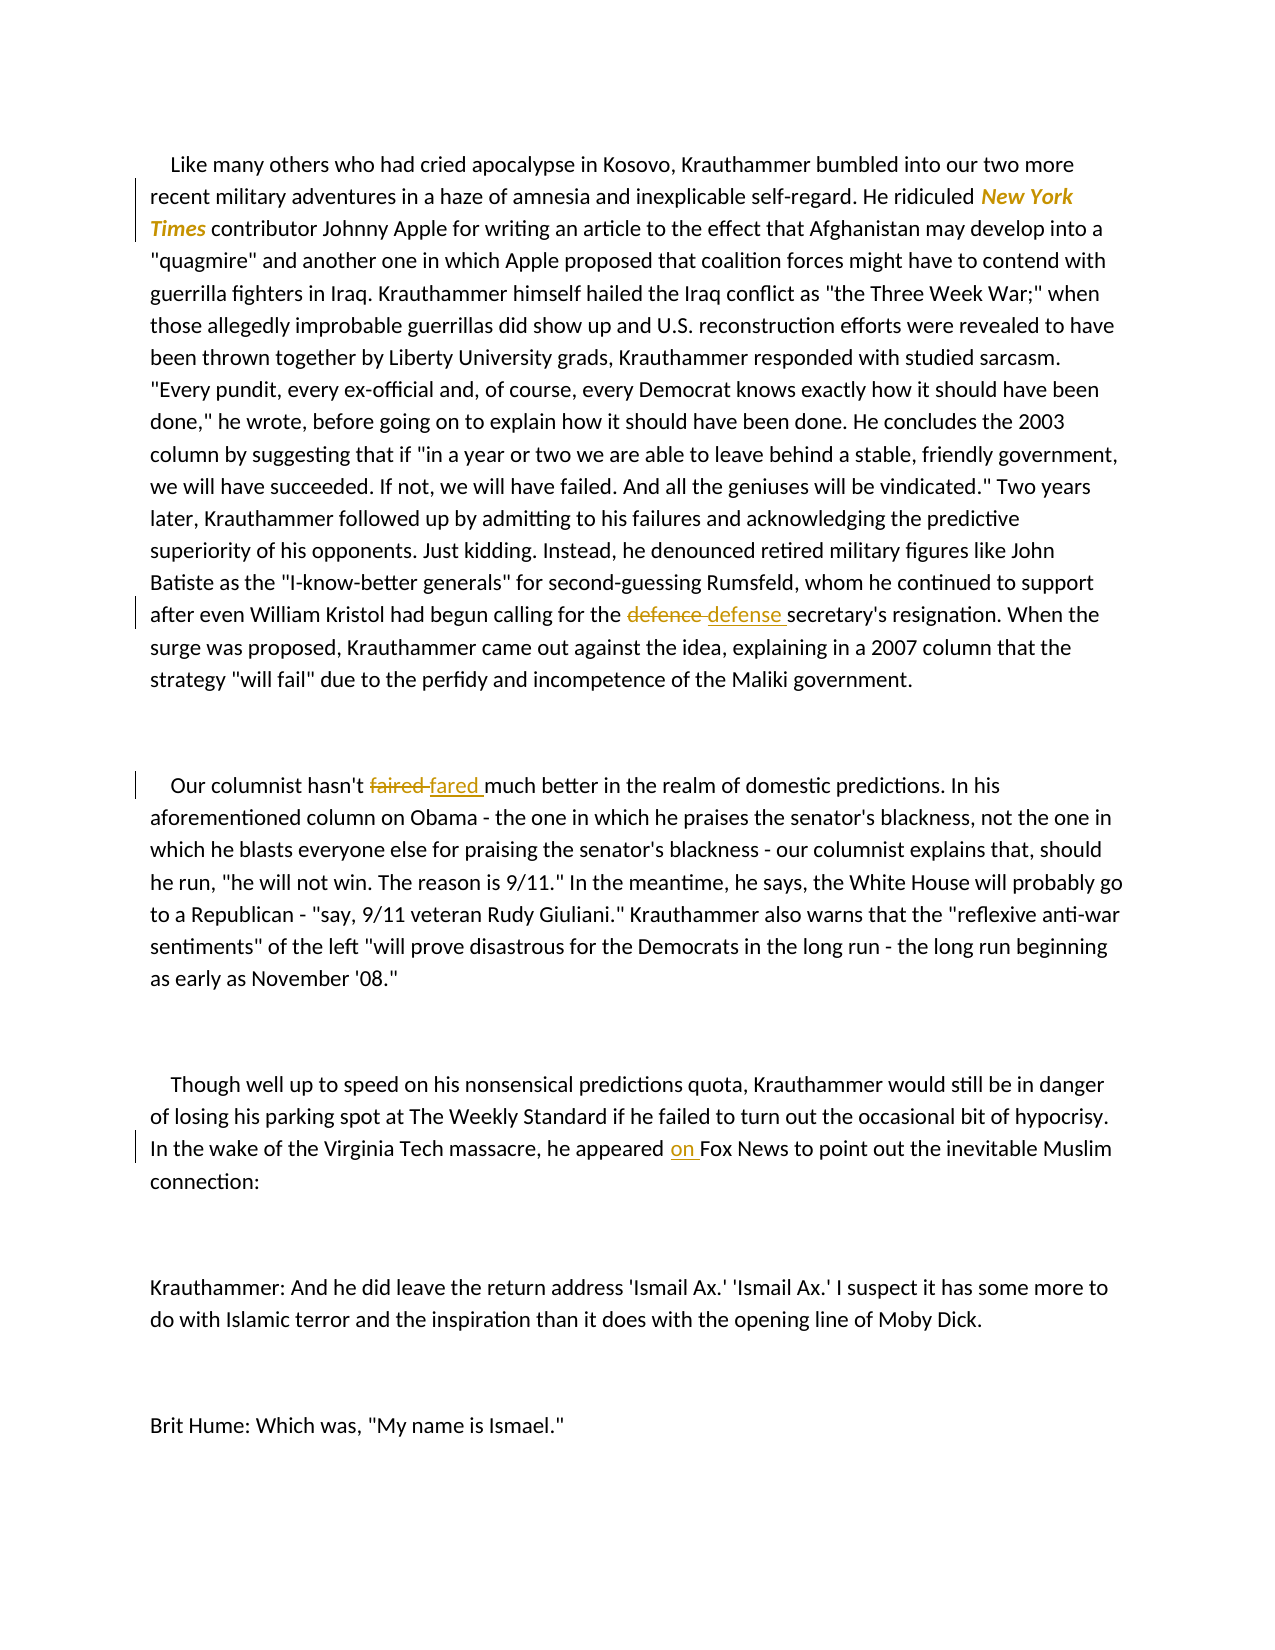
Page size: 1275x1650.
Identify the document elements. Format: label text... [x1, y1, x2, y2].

text Though well up to speed on his nonsensical predictions quota, Krauthammer would still be in danger of losing his parking spot at The Weekly Standard if he failed to turn out the occasional bit of hypocrisy. In the wake of the Virginia Tech massacre, he appeared Fox News to point out the inevitable Muslim connection: [150, 1070, 1125, 1195]
text Brit Hume: Which was, "My name is Ismael." [150, 1411, 1125, 1439]
text Krauthammer: And he did leave the return address 'Ismail Ax.' 'Ismail Ax.' I suspect it has some more to do with Islamic terror and the inspiration than it does with the opening line of Moby Dick. [150, 1273, 1125, 1333]
text Like many others who had cried apocalypse in Kosovo, Krauthammer bumbled into our two more recent military adventures in a haze of amnesia and inexplicable self-regard. He ridiculed New York Times contributor Johnny Apple for writing an article to the effect that Afghanistan may develop into a "quagmire" and another one in which Apple proposed that coalition forces might have to contend with guerrilla fighters in Iraq. Krauthammer himself hailed the Iraq conflict as "the Three Week War;" when those allegedly improbable guerrillas did show up and U.S. reconstruction efforts were revealed to have been thrown together by Liberty University grads, Krauthammer responded with studied sarcasm. "Every pundit, every ex-official and, of course, every Democrat knows exactly how it should have been done," he wrote, before going on to explain how it should have been done. He concludes the 2003 column by suggesting that if "in a year or two we are able to leave behind a stable, friendly government, we will have succeeded. If not, we will have failed. And all the geniuses will be vindicated." Two years later, Krauthammer followed up by admitting to his failures and acknowledging the predictive superiority of his opponents. Just kidding. Instead, he denounced retired military figures like John Batiste as the "I-know-better generals" for second-guessing Rumsfeld, whom he continued to support after even William Kristol had begun calling for the secretary's resignation. When the surge was proposed, Krauthammer came out against the idea, explaining in a 2007 column that the strategy "will fail" due to the perfidy and incompetence of the Maliki government. [150, 150, 1125, 693]
text Our columnist hasn't much better in the realm of domestic predictions. In his aforementioned column on Obama - the one in which he praises the senator's blackness, not the one in which he blasts everyone else for praising the senator's blackness - our columnist explains that, should he run, "he will not win. The reason is 9/11." In the meantime, he says, the White House will probably go to a Republican - "say, 9/11 veteran Rudy Giuliani." Krauthammer also warns that the "reflexive anti-war sentiments" of the left "will prove disastrous for the Democrats in the long run - the long run beginning as early as November '08." [150, 771, 1125, 992]
